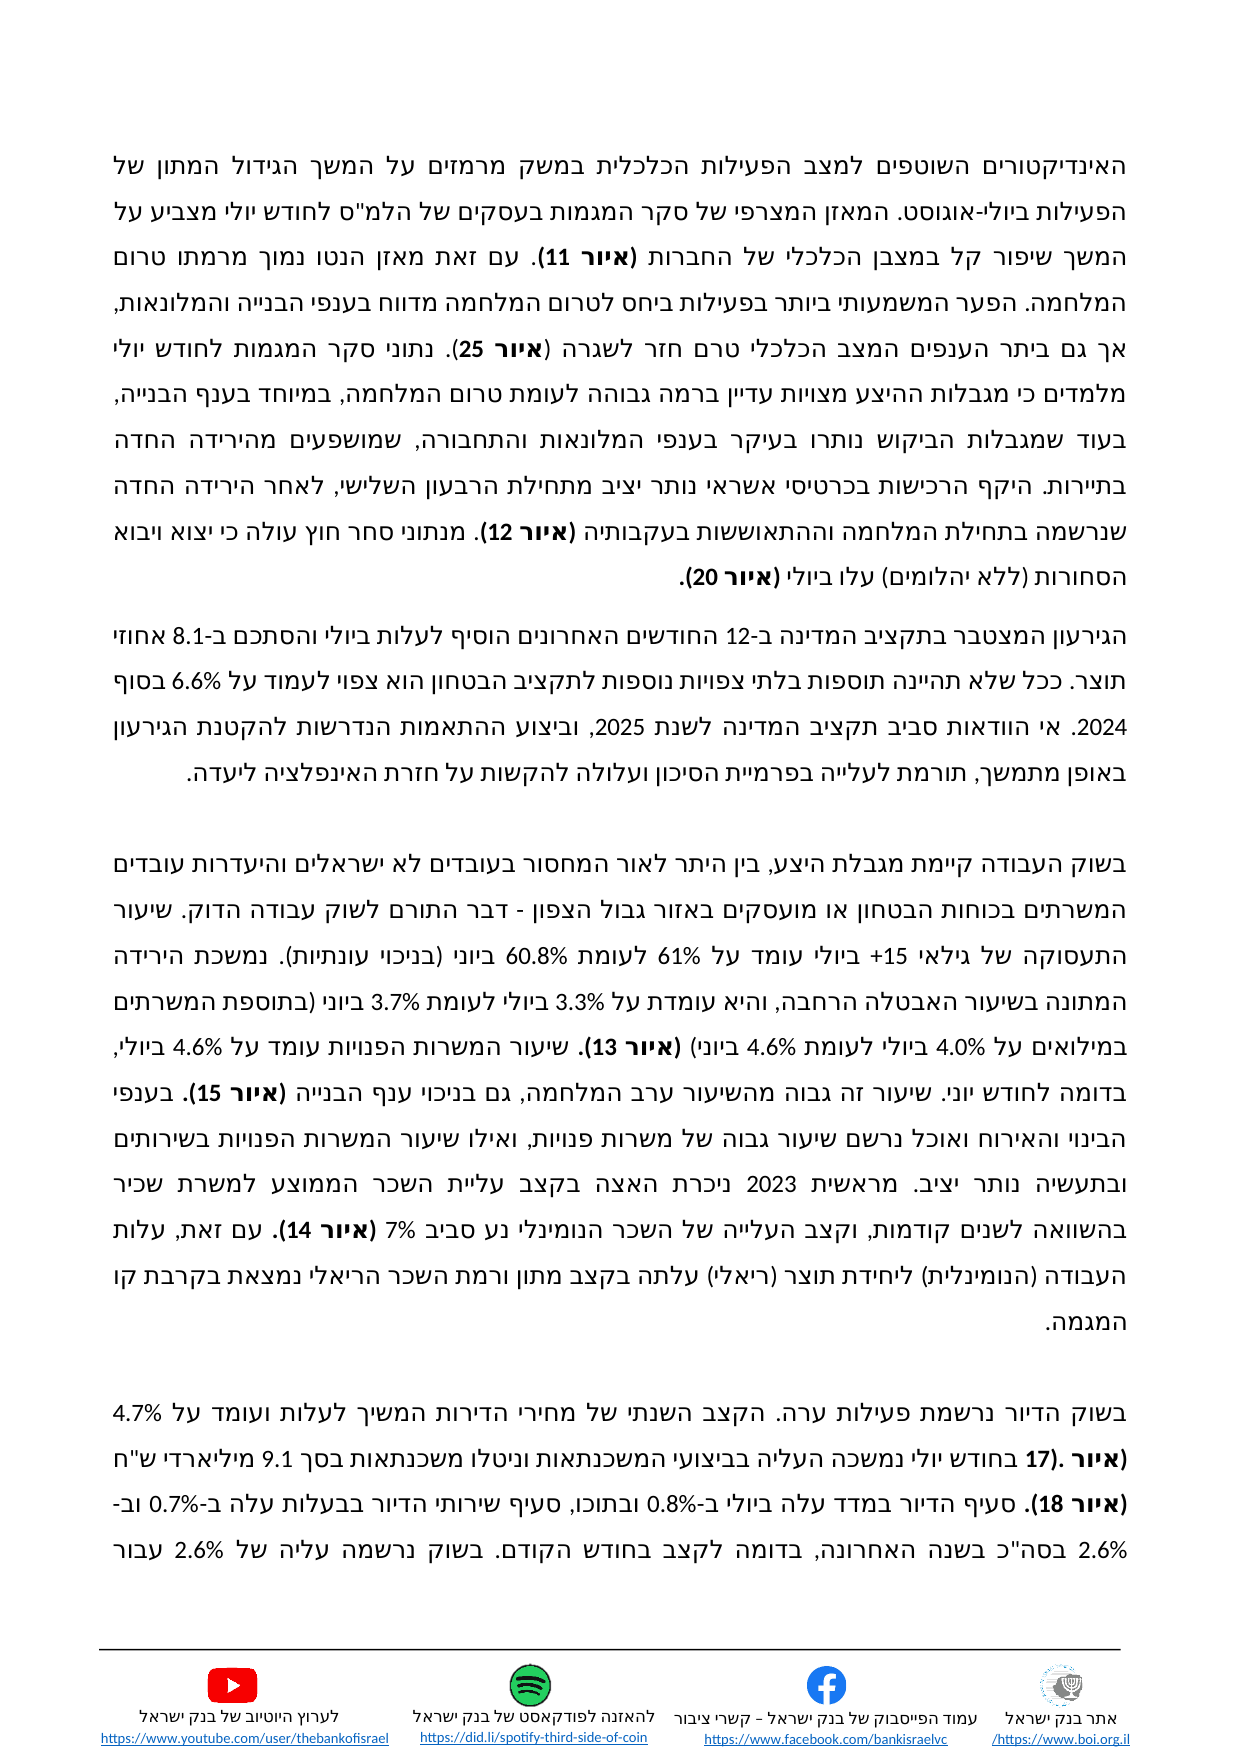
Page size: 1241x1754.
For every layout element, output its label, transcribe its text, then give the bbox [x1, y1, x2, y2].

text האינדיקטורים השוטפים למצב הפעילות הכלכלית במשק מרמזים על המשך הגידול המתון של הפעילות ביולי-אוגוסט. המאזן המצרפי של סקר המגמות בעסקים של הלמ"ס לחודש יולי מצביע על המשך שיפור קל במצבן הכלכלי של החברות (איור 11). עם זאת מאזן הנטו נמוך מרמתו טרום המלחמה. הפער המשמעותי ביותר בפעילות ביחס לטרום המלחמה מדווח בענפי הבנייה והמלונאות, אך גם ביתר הענפים המצב הכלכלי טרם חזר לשגרה (איור 25). נתוני סקר המגמות לחודש יולי מלמדים כי מגבלות ההיצע מצויות עדיין ברמה גבוהה לעומת טרום המלחמה, במיוחד בענף הבנייה, בעוד שמגבלות הביקוש נותרו בעיקר בענפי המלונאות והתחבורה, שמושפעים מהירידה החדה בתיירות. היקף הרכישות בכרטיסי אשראי נותר יציב מתחילת הרבעון השלישי, לאחר הירידה החדה שנרשמה בתחילת המלחמה וההתאוששות בעקבותיה (איור 12). מנתוני סחר חוץ עולה כי יצוא ויבוא הסחורות (ללא יהלומים) עלו ביולי (איור 20). [112, 150, 1128, 592]
text בשוק העבודה קיימת מגבלת היצע, בין היתר לאור המחסור בעובדים לא ישראלים והיעדרות עובדים המשרתים בכוחות הבטחון או מועסקים באזור גבול הצפון - דבר התורם לשוק עבודה הדוק. שיעור התעסוקה של גילאי 15+ ביולי עומד על 61% לעומת 60.8% ביוני (בניכוי עונתיות). נמשכת הירידה המתונה בשיעור האבטלה הרחבה, והיא עומדת על 3.3% ביולי לעומת 3.7% ביוני (בתוספת המשרתים במילואים על 4.0% ביולי לעומת 4.6% ביוני) (איור 13). שיעור המשרות הפנויות עומד על 4.6% ביולי, בדומה לחודש יוני. שיעור זה גבוה מהשיעור ערב המלחמה, גם בניכוי ענף הבנייה (איור 15). בענפי הבינוי והאירוח ואוכל נרשם שיעור גבוה של משרות פנויות, ואילו שיעור המשרות הפנויות בשירותים ובתעשיה נותר יציב. מראשית 2023 ניכרת האצה בקצב עליית השכר הממוצע למשרת שכיר בהשוואה לשנים קודמות, וקצב העלייה של השכר הנומינלי נע סביב 7% (איור 14). עם זאת, עלות העבודה (הנומינלית) ליחידת תוצר (ריאלי) עלתה בקצב מתון ורמת השכר הריאלי נמצאת בקרבת קו המגמה. [112, 848, 1128, 1336]
text הגירעון המצטבר בתקציב המדינה ב-12 החודשים האחרונים הוסיף לעלות ביולי והסתכם ב-8.1 אחוזי תוצר. ככל שלא תהיינה תוספות בלתי צפויות נוספות לתקציב הבטחון הוא צפוי לעמוד על 6.6% בסוף 2024. אי הוודאות סביב תקציב המדינה לשנת 2025, וביצוע ההתאמות הנדרשות להקטנת הגירעון באופן מתמשך, תורמת לעלייה בפרמיית הסיכון ועלולה להקשות על חזרת האינפלציה ליעדה. [112, 620, 1128, 787]
picture [508, 1663, 552, 1707]
picture [806, 1665, 847, 1705]
picture [205, 1666, 260, 1707]
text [112, 1397, 1128, 1565]
picture [1035, 1659, 1087, 1711]
